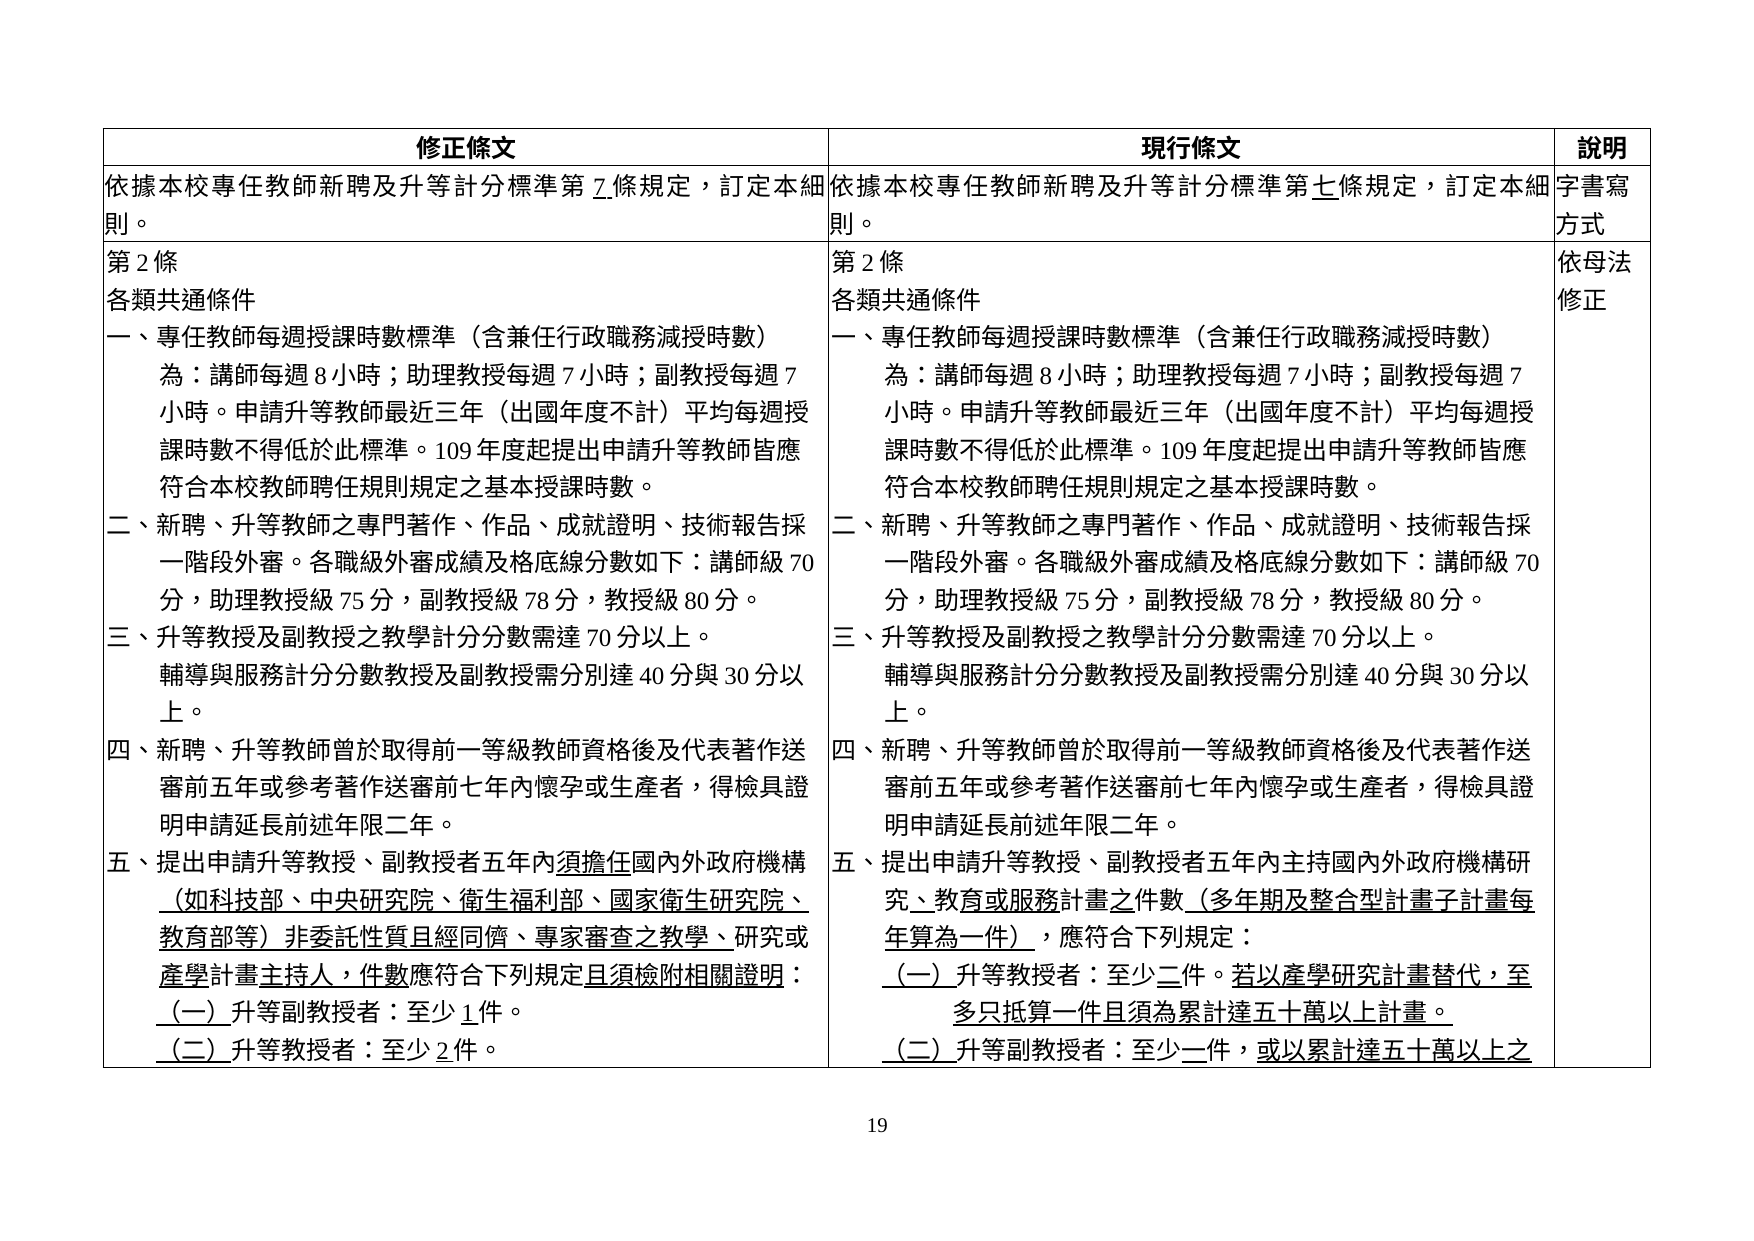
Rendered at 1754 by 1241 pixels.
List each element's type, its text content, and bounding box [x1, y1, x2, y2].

table_header 修正條文 [104, 129, 828, 165]
table_cell 依母法修正 [1555, 242, 1650, 1067]
table_cell 第1條 依據本校專任教師新聘及升等計分標準第七條規定，訂定本細則。 [829, 166, 1554, 241]
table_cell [104, 242, 828, 1067]
table_header 現行條文 [829, 129, 1554, 165]
table_cell 第1條 依據本校專任教師新聘及升等計分標準第7條規定，訂定本細則。 [104, 166, 828, 241]
table_cell 修正文字書寫方式 [1555, 166, 1650, 241]
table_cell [829, 242, 1554, 1067]
table_header 說明 [1555, 129, 1650, 165]
